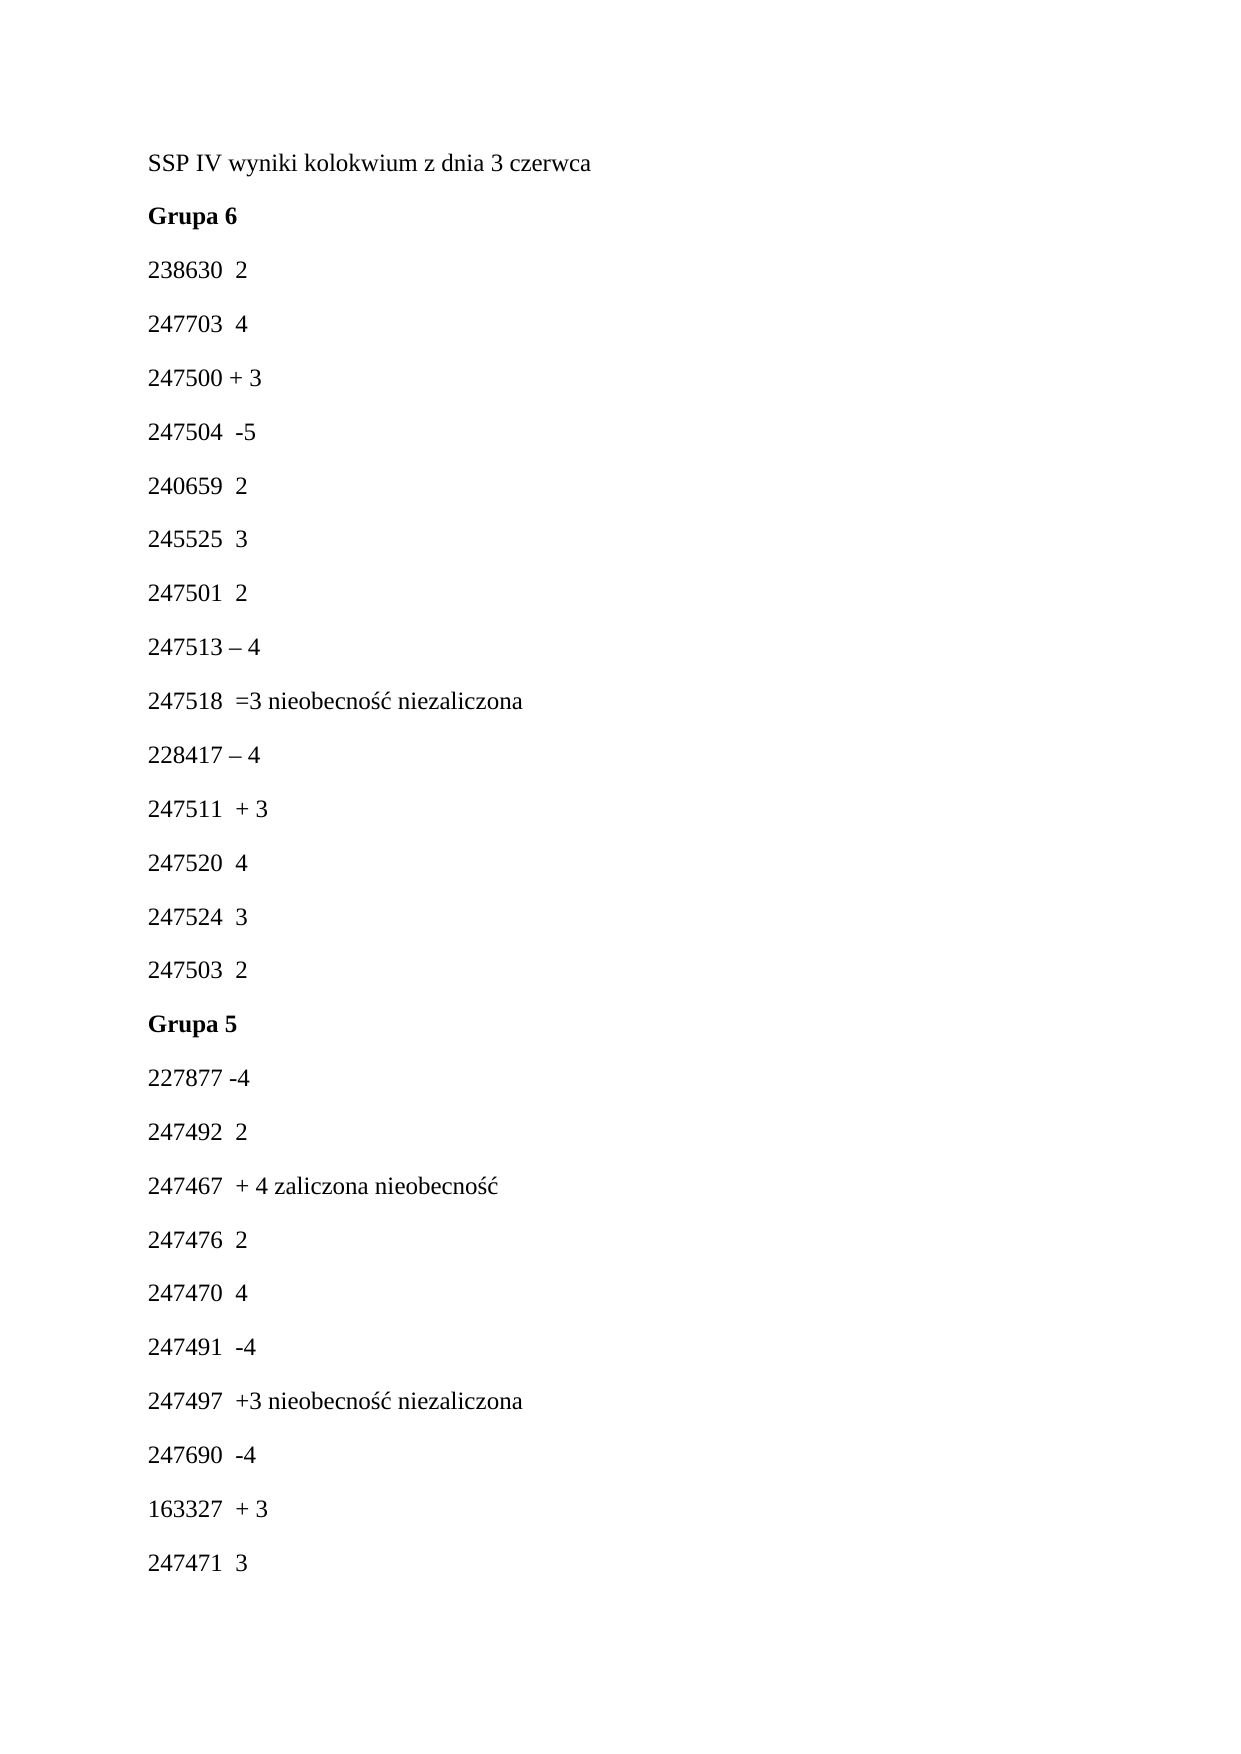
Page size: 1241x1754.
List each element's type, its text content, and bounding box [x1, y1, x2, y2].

text 245525 3 [148, 524, 1093, 553]
text 247504 -5 [148, 417, 1093, 446]
text 227877 -4 [148, 1063, 1093, 1092]
text 247467 + 4 zaliczona nieobecność [148, 1171, 1093, 1199]
text 247497 +3 nieobecność niezaliczona [148, 1386, 1093, 1415]
text SSP IV wyniki kolokwium z dnia 3 czerwca [148, 148, 1093, 176]
text 247524 3 [148, 902, 1093, 930]
text Grupa 5 [148, 1009, 1093, 1038]
text 247491 -4 [148, 1332, 1093, 1361]
text 247476 2 [148, 1225, 1093, 1253]
text 228417 – 4 [148, 740, 1093, 769]
text 247492 2 [148, 1117, 1093, 1146]
text Grupa 6 [148, 201, 1093, 230]
text 247518 =3 nieobecność niezaliczona [148, 686, 1093, 715]
text 247470 4 [148, 1278, 1093, 1307]
text 247520 4 [148, 848, 1093, 876]
text 247511 + 3 [148, 794, 1093, 823]
text 247503 2 [148, 955, 1093, 984]
text 240659 2 [148, 471, 1093, 499]
text 247471 3 [148, 1548, 1093, 1577]
text 247513 – 4 [148, 632, 1093, 661]
text 247500 + 3 [148, 363, 1093, 392]
text 247703 4 [148, 309, 1093, 338]
text 247690 -4 [148, 1440, 1093, 1469]
text 163327 + 3 [148, 1494, 1093, 1523]
text 238630 2 [148, 255, 1093, 284]
text 247501 2 [148, 578, 1093, 607]
